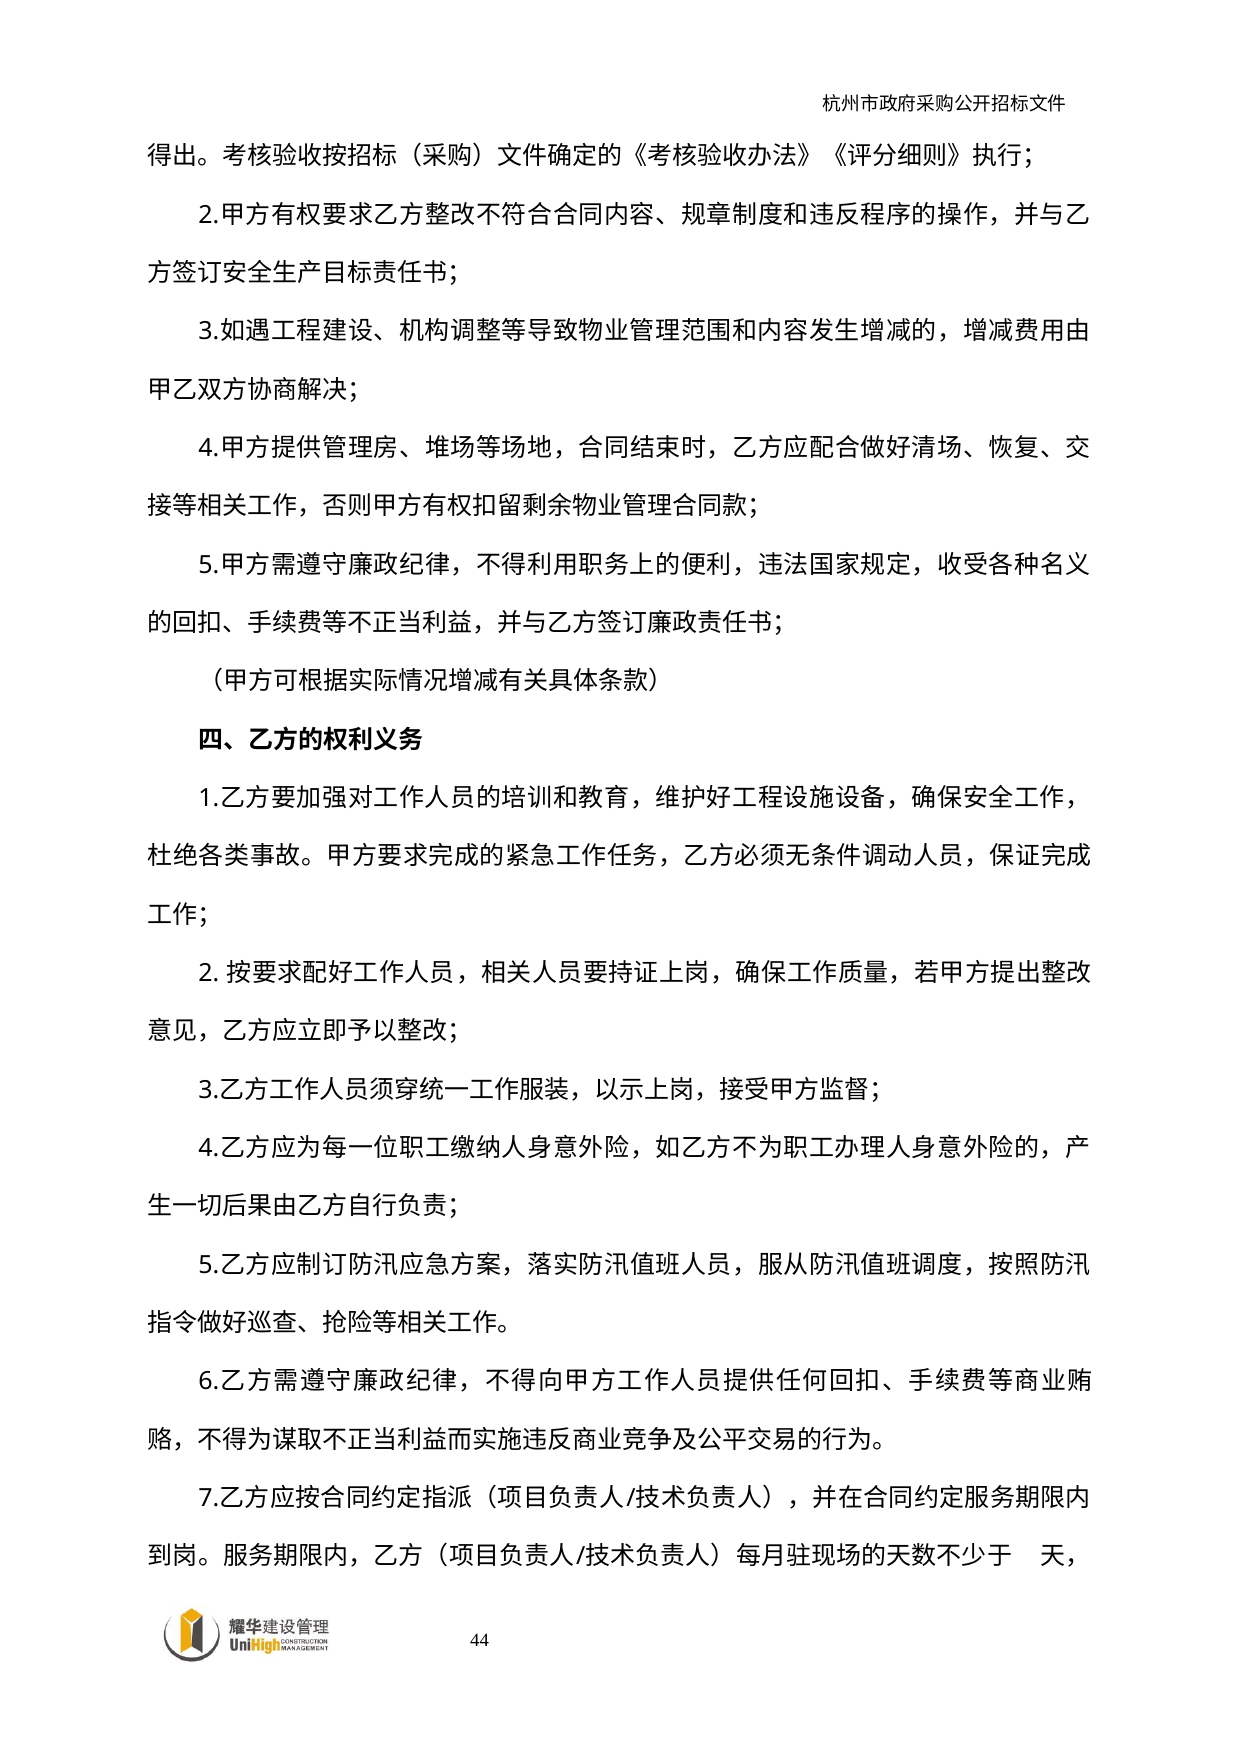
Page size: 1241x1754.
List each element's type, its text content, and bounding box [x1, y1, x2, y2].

text 1.乙方要加强对工作人员的培训和教育，维护好工程设施设备，确保安全工作，杜绝各类事故。甲方要求完成的紧急工作任务，乙方必须无条件调动人员，保证完成工作； [148, 760, 1093, 935]
text （甲方可根据实际情况增减有关具体条款） [148, 643, 1093, 701]
text 3.如遇工程建设、机构调整等导致物业管理范围和内容发生增减的，增减费用由甲乙双方协商解决； [148, 293, 1093, 410]
text 5.甲方需遵守廉政纪律，不得利用职务上的便利，违法国家规定，收受各种名义的回扣、手续费等不正当利益，并与乙方签订廉政责任书； [148, 526, 1093, 643]
text 4.甲方提供管理房、堆场等场地，合同结束时，乙方应配合做好清场、恢复、交接等相关工作，否则甲方有权扣留剩余物业管理合同款； [148, 410, 1093, 526]
text 3.乙方工作人员须穿统一工作服装，以示上岗，接受甲方监督； [148, 1051, 1093, 1110]
text 2.甲方有权要求乙方整改不符合合同内容、规章制度和违反程序的操作，并与乙方签订安全生产目标责任书； [148, 176, 1093, 293]
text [148, 118, 1093, 176]
text 5.乙方应制订防汛应急方案，落实防汛值班人员，服从防汛值班调度，按照防汛指令做好巡查、抢险等相关工作。 [148, 1226, 1093, 1343]
text 4.乙方应为每一位职工缴纳人身意外险，如乙方不为职工办理人身意外险的，产生一切后果由乙方自行负责； [148, 1110, 1093, 1226]
picture [161, 1606, 330, 1665]
text 四、乙方的权利义务 [148, 701, 1093, 760]
text 2. 按要求配好工作人员，相关人员要持证上岗，确保工作质量，若甲方提出整改意见，乙方应立即予以整改； [148, 935, 1093, 1051]
text 6.乙方需遵守廉政纪律，不得向甲方工作人员提供任何回扣、手续费等商业贿赂，不得为谋取不正当利益而实施违反商业竞争及公平交易的行为。 [148, 1343, 1093, 1460]
